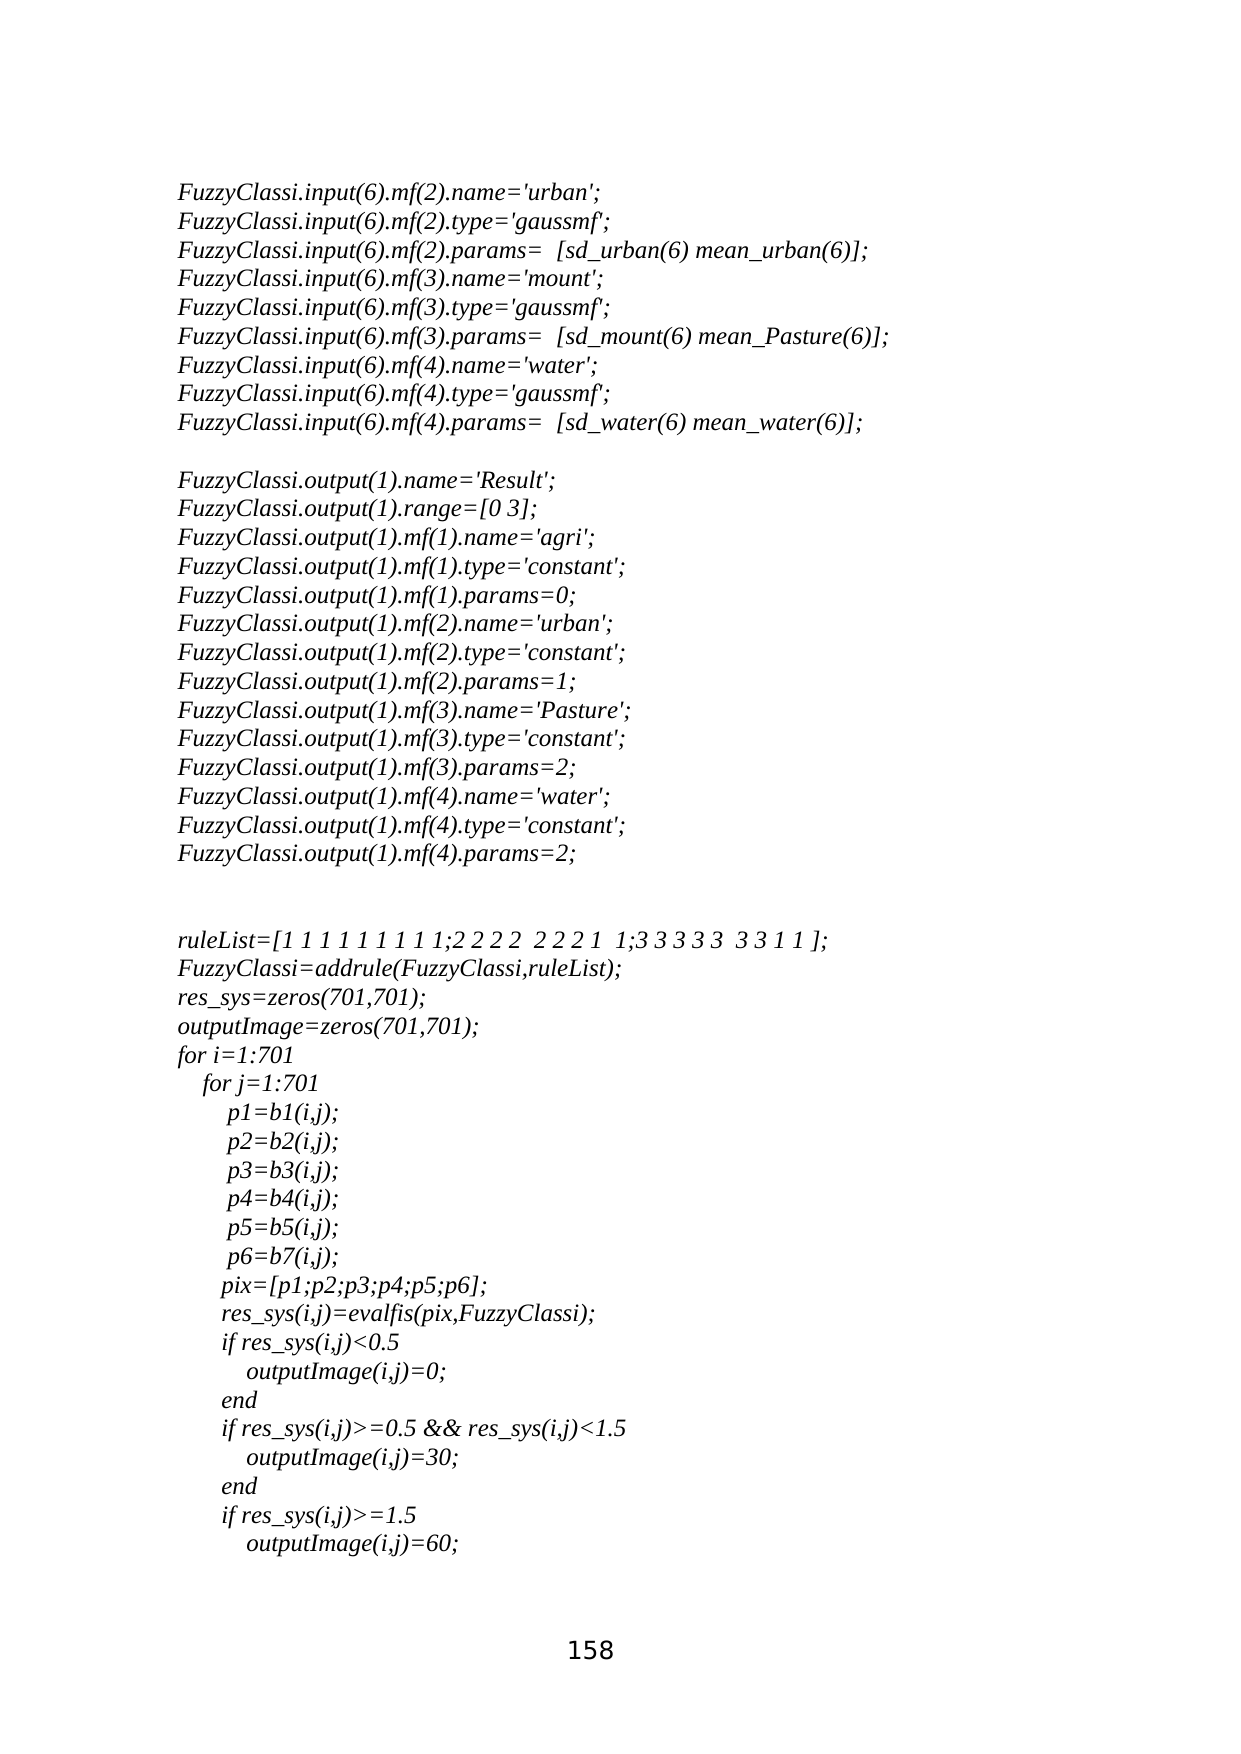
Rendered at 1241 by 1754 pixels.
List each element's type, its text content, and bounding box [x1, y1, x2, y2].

text FuzzyClassi.output(1).mf(3).params=2; [177, 752, 1004, 781]
text end [177, 1385, 1004, 1413]
text FuzzyClassi.output(1).mf(4).type='constant'; [177, 810, 1004, 838]
text res_sys(i,j)=evalfis(pix,FuzzyClassi); [177, 1298, 1004, 1327]
text p4=b4(i,j); [177, 1183, 1004, 1212]
text p1=b1(i,j); [177, 1097, 1004, 1126]
text FuzzyClassi.input(6).mf(3).params= [sd_mount(6) mean_Pasture(6)]; [177, 321, 1004, 350]
text FuzzyClassi.input(6).mf(4).name='water'; [177, 350, 1004, 378]
text outputImage(i,j)=0; [177, 1356, 1004, 1385]
text FuzzyClassi.input(6).mf(2).type='gaussmf'; [177, 206, 1004, 235]
text p3=b3(i,j); [177, 1155, 1004, 1183]
text FuzzyClassi.input(6).mf(3).type='gaussmf'; [177, 292, 1004, 321]
text FuzzyClassi.output(1).mf(1).type='constant'; [177, 551, 1004, 580]
text end [177, 1471, 1004, 1500]
text pix=[p1;p2;p3;p4;p5;p6]; [177, 1270, 1004, 1298]
text if res_sys(i,j)<0.5 [177, 1327, 1004, 1356]
text FuzzyClassi.input(6).mf(2).params= [sd_urban(6) mean_urban(6)]; [177, 235, 1004, 263]
text outputImage(i,j)=60; [177, 1528, 1004, 1557]
text ruleList=[1 1 1 1 1 1 1 1 1;2 2 2 2 2 2 2 1 1;3 3 3 3 3 3 3 1 1 ]; [177, 925, 1004, 953]
text if res_sys(i,j)>=1.5 [177, 1500, 1004, 1528]
text FuzzyClassi.input(6).mf(4).params= [sd_water(6) mean_water(6)]; [177, 407, 1004, 436]
text p5=b5(i,j); [177, 1212, 1004, 1241]
text FuzzyClassi.input(6).mf(4).type='gaussmf'; [177, 378, 1004, 407]
text res_sys=zeros(701,701); [177, 982, 1004, 1011]
text FuzzyClassi.output(1).range=[0 3]; [177, 493, 1004, 522]
text FuzzyClassi.output(1).mf(1).params=0; [177, 580, 1004, 608]
text outputImage=zeros(701,701); [177, 1011, 1004, 1040]
text outputImage(i,j)=30; [177, 1442, 1004, 1471]
text FuzzyClassi=addrule(FuzzyClassi,ruleList); [177, 953, 1004, 982]
text FuzzyClassi.output(1).mf(4).params=2; [177, 838, 1004, 867]
text FuzzyClassi.input(6).mf(2).name='urban'; [177, 177, 1004, 206]
text p2=b2(i,j); [177, 1126, 1004, 1155]
text if res_sys(i,j)>=0.5 && res_sys(i,j)<1.5 [177, 1413, 1004, 1442]
text FuzzyClassi.input(6).mf(3).name='mount'; [177, 263, 1004, 292]
text FuzzyClassi.output(1).mf(1).name='agri'; [177, 522, 1004, 551]
text FuzzyClassi.output(1).mf(3).name='Pasture'; [177, 695, 1004, 723]
text for j=1:701 [177, 1068, 1004, 1097]
text p6=b7(i,j); [177, 1241, 1004, 1270]
text FuzzyClassi.output(1).mf(4).name='water'; [177, 781, 1004, 810]
text for i=1:701 [177, 1040, 1004, 1068]
text FuzzyClassi.output(1).name='Result'; [177, 465, 1004, 493]
text FuzzyClassi.output(1).mf(2).name='urban'; [177, 608, 1004, 637]
text FuzzyClassi.output(1).mf(2).type='constant'; [177, 637, 1004, 666]
text FuzzyClassi.output(1).mf(3).type='constant'; [177, 723, 1004, 752]
text FuzzyClassi.output(1).mf(2).params=1; [177, 666, 1004, 695]
